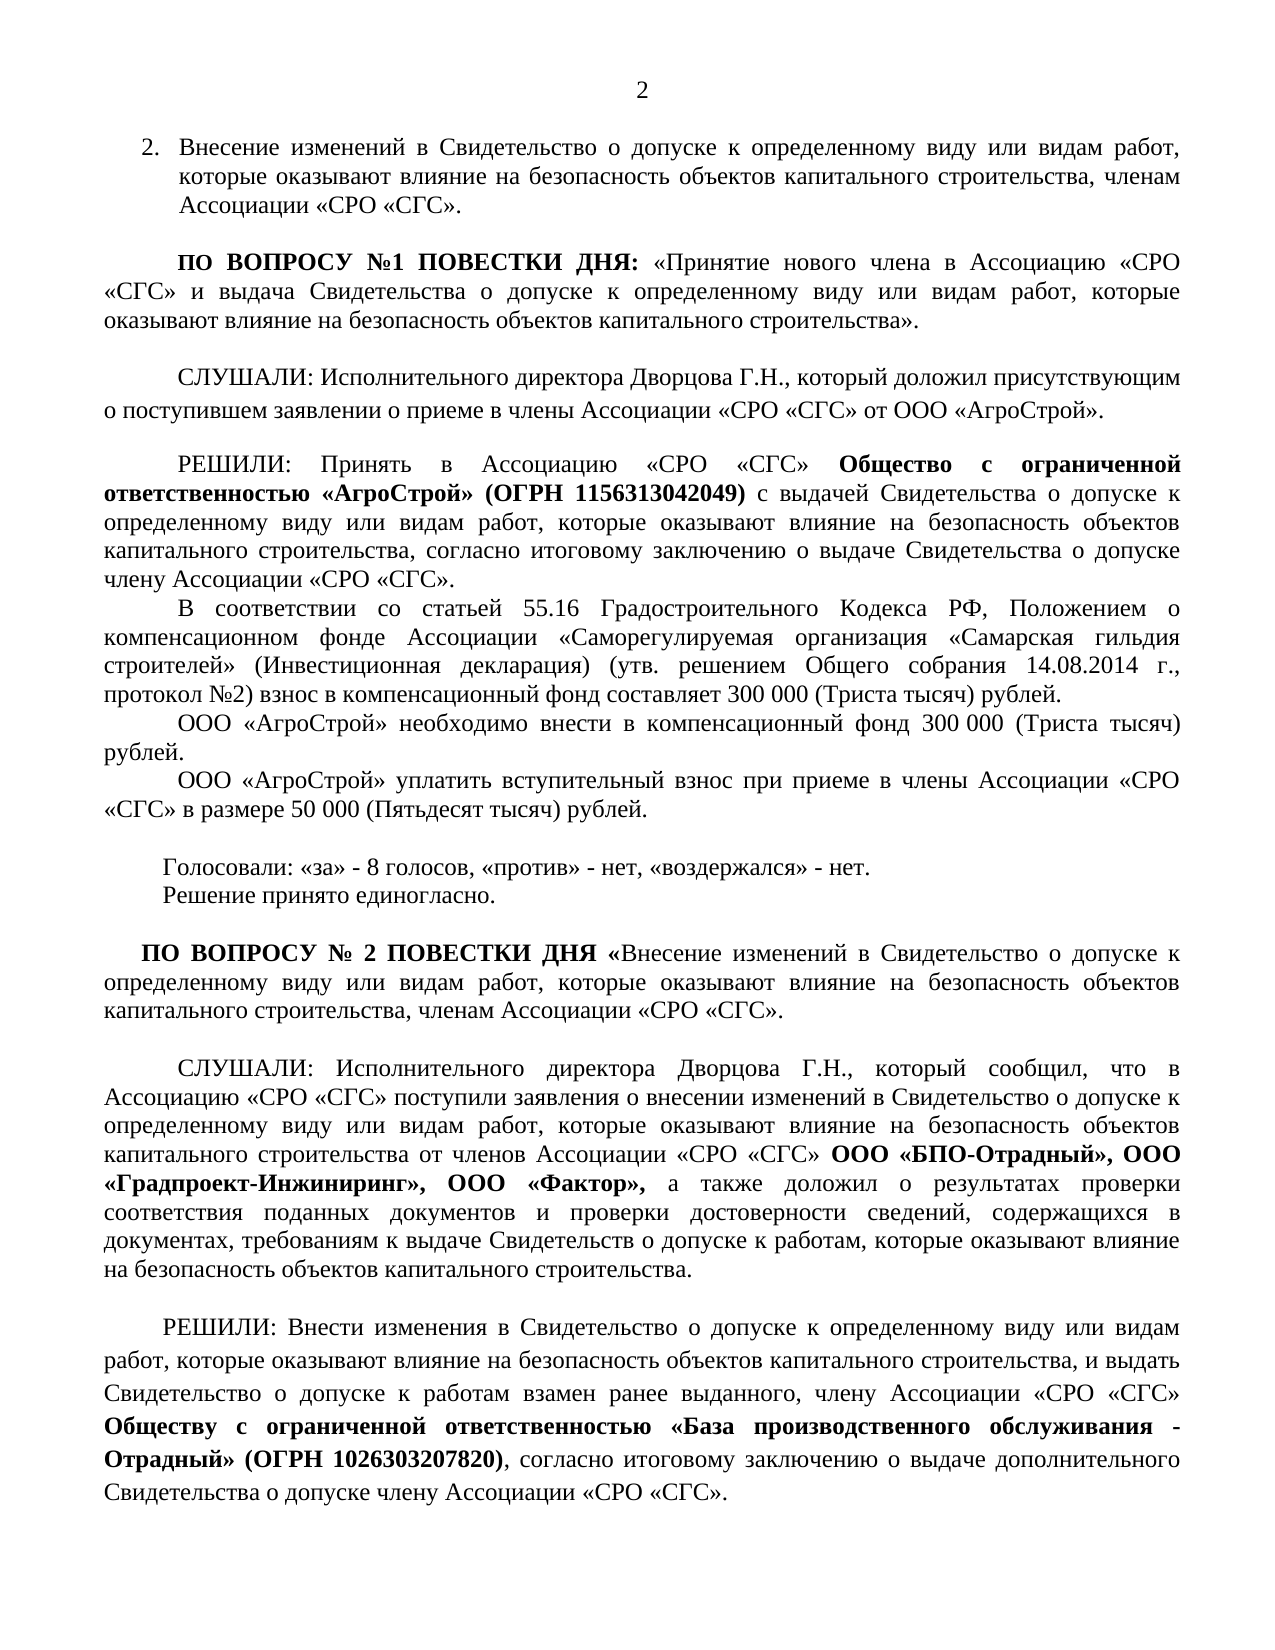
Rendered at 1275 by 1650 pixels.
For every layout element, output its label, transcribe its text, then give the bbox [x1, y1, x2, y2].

text СЛУШАЛИ: Исполнительного директора Дворцова Г.Н., который сообщил, что в Ассоциацию «СРО «СГС» поступили заявления о внесении изменений в Свидетельство о допуске к определенному виду или видам работ, которые оказывают влияние на безопасность объектов капитального строительства от членов Ассоциации «СРО «СГС» ООО «БПО-Отрадный», ООО «Градпроект-Инжиниринг», ООО «Фактор», а также доложил о результатах проверки соответствия поданных документов и проверки достоверности сведений, содержащихся в документах, требованиям к выдаче Свидетельств о допуске к работам, которые оказывают влияние на безопасность объектов капитального строительства. [103, 1053, 1181, 1283]
text Голосовали: «за» - 8 голосов, «против» - нет, «воздержался» - нет. [103, 852, 1181, 881]
text ПО ВОПРОСУ № 2 ПОВЕСТКИ ДНЯ «Внесение изменений в Свидетельство о допуске к определенному виду или видам работ, которые оказывают влияние на безопасность объектов капитального строительства, членам Ассоциации «СРО «СГС». [103, 938, 1181, 1024]
text СЛУШАЛИ: Исполнительного директора Дворцова Г.Н., который доложил присутствующим о поступившем заявлении о приеме в члены Ассоциации «СРО «СГС» от ООО «АгроСтрой». [103, 362, 1181, 424]
text РЕШИЛИ: Внести изменения в Свидетельство о допуске к определенному виду или видам работ, которые оказывают влияние на безопасность объектов капитального строительства, и выдать Свидетельство о допуске к работам взамен ранее выданного, члену Ассоциации «СРО «СГС» Обществу с ограниченной ответственностью «База производственного обслуживания - Отрадный» (ОГРН 1026303207820), согласно итоговому заключению о выдаче дополнительного Свидетельства о допуске члену Ассоциации «СРО «СГС». [103, 1312, 1181, 1506]
text ООО «АгроСтрой» необходимо внести в компенсационный фонд 300 000 (Триста тысяч) рублей. [103, 708, 1181, 766]
text Решение принято единогласно. [103, 881, 1181, 909]
list Внесение изменений в Свидетельство о допуске к определенному виду или видам работ, которые оказывают влияние на безопасность объектов капитального строительства, членам Ассоциации «СРО «СГС». [141, 132, 1181, 219]
text РЕШИЛИ: Принять в Ассоциацию «СРО «СГС» Общество с ограниченной ответственностью «АгроСтрой» (ОГРН 1156313042049) с выдачей Свидетельства о допуске к определенному виду или видам работ, которые оказывают влияние на безопасность объектов капитального строительства, согласно итоговому заключению о выдаче Свидетельства о допуске члену Ассоциации «СРО «СГС». [103, 449, 1181, 593]
text ООО «АгроСтрой» уплатить вступительный взнос при приеме в члены Ассоциации «СРО «СГС» в размере 50 000 (Пятьдесят тысяч) рублей. [103, 766, 1181, 823]
text ПО ВОПРОСУ №1 ПОВЕСТКИ ДНЯ: «Принятие нового члена в Ассоциацию «СРО «СГС» и выдача Свидетельства о допуске к определенному виду или видам работ, которые оказывают влияние на безопасность объектов капитального строительства». [103, 247, 1181, 334]
text В соответствии со статьей 55.16 Градостроительного Кодекса РФ, Положением о компенсационном фонде Ассоциации «Саморегулируемая организация «Самарская гильдия строителей» (Инвестиционная декларация) (утв. решением Общего собрания 14.08.2014 г., протокол №2) взнос в компенсационный фонд составляет 300 000 (Триста тысяч) рублей. [103, 593, 1181, 708]
